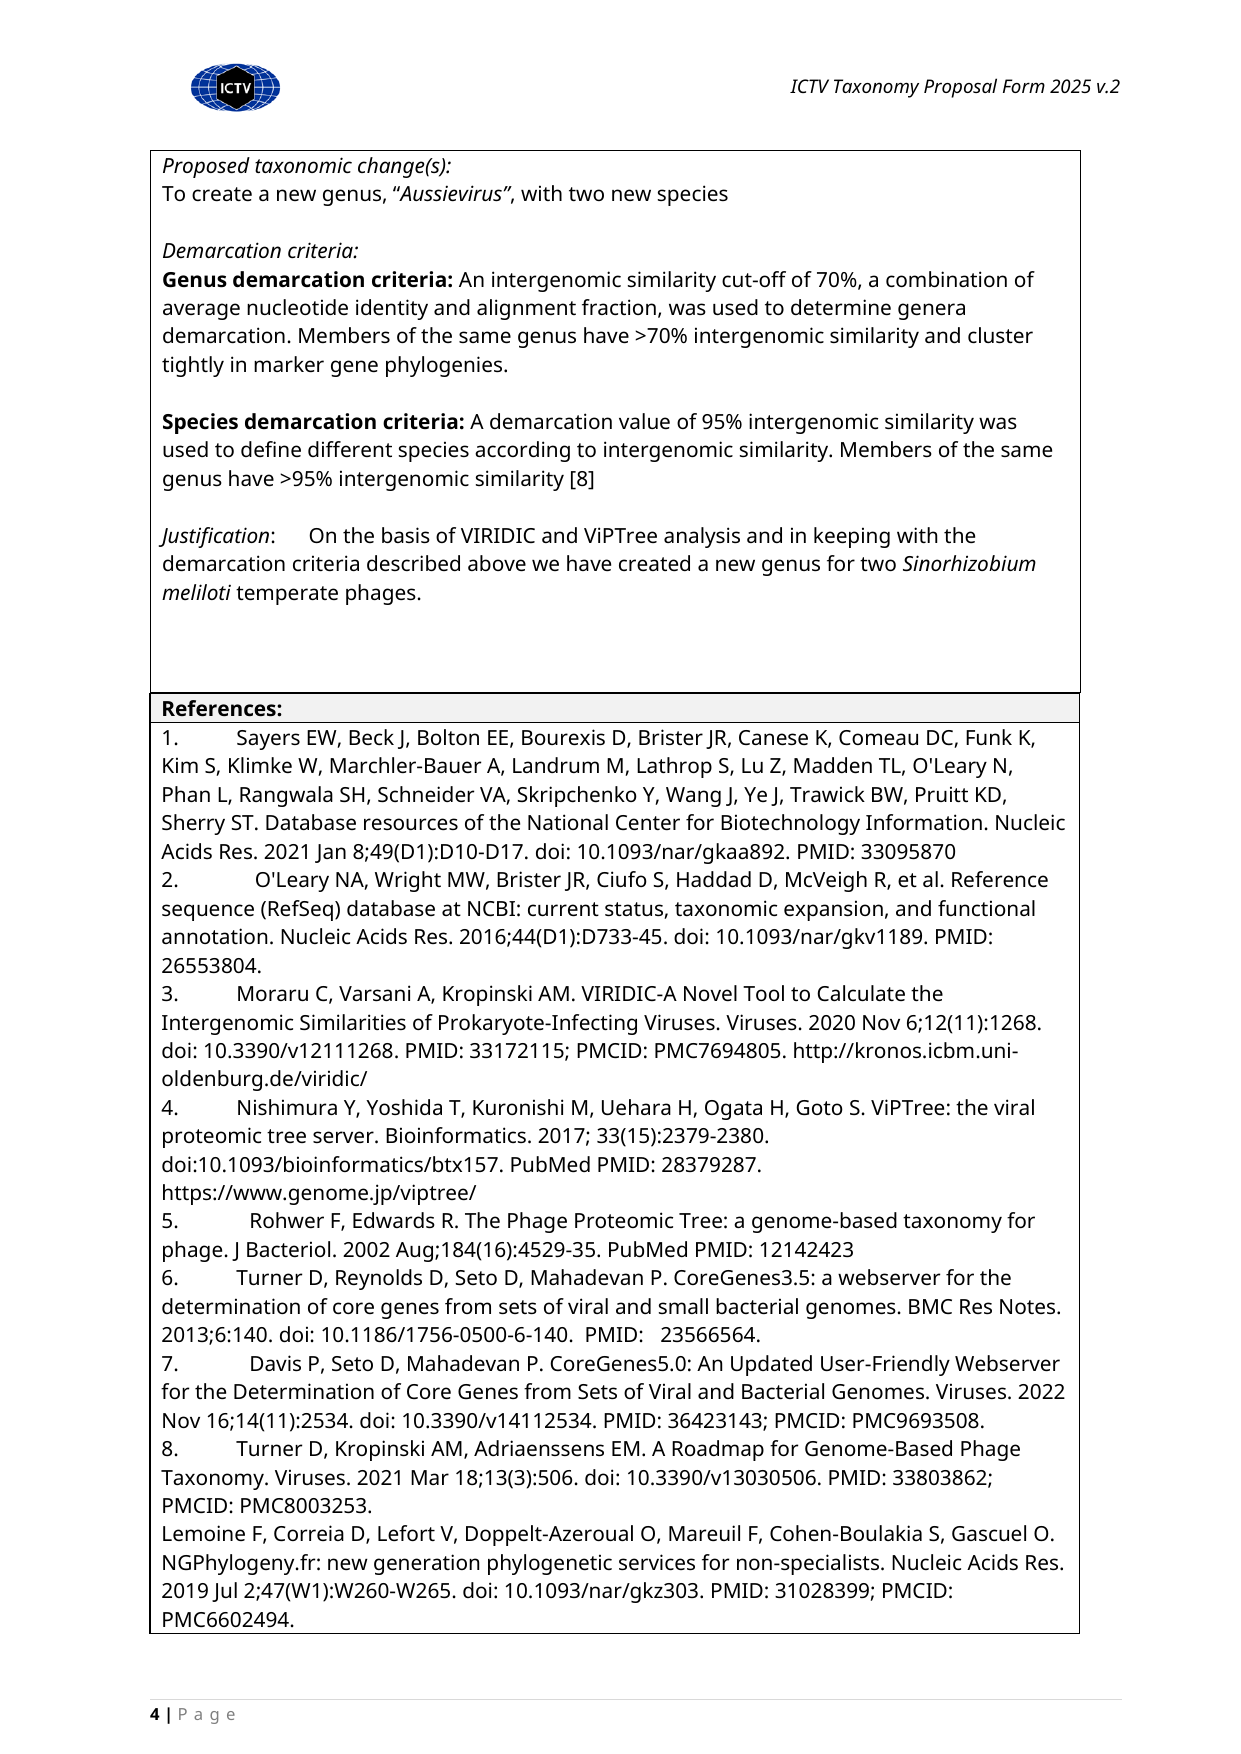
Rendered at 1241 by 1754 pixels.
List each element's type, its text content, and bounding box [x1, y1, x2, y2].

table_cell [151, 723, 1079, 1633]
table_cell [151, 151, 1080, 692]
picture [190, 56, 282, 113]
table_header References: [151, 694, 1079, 722]
